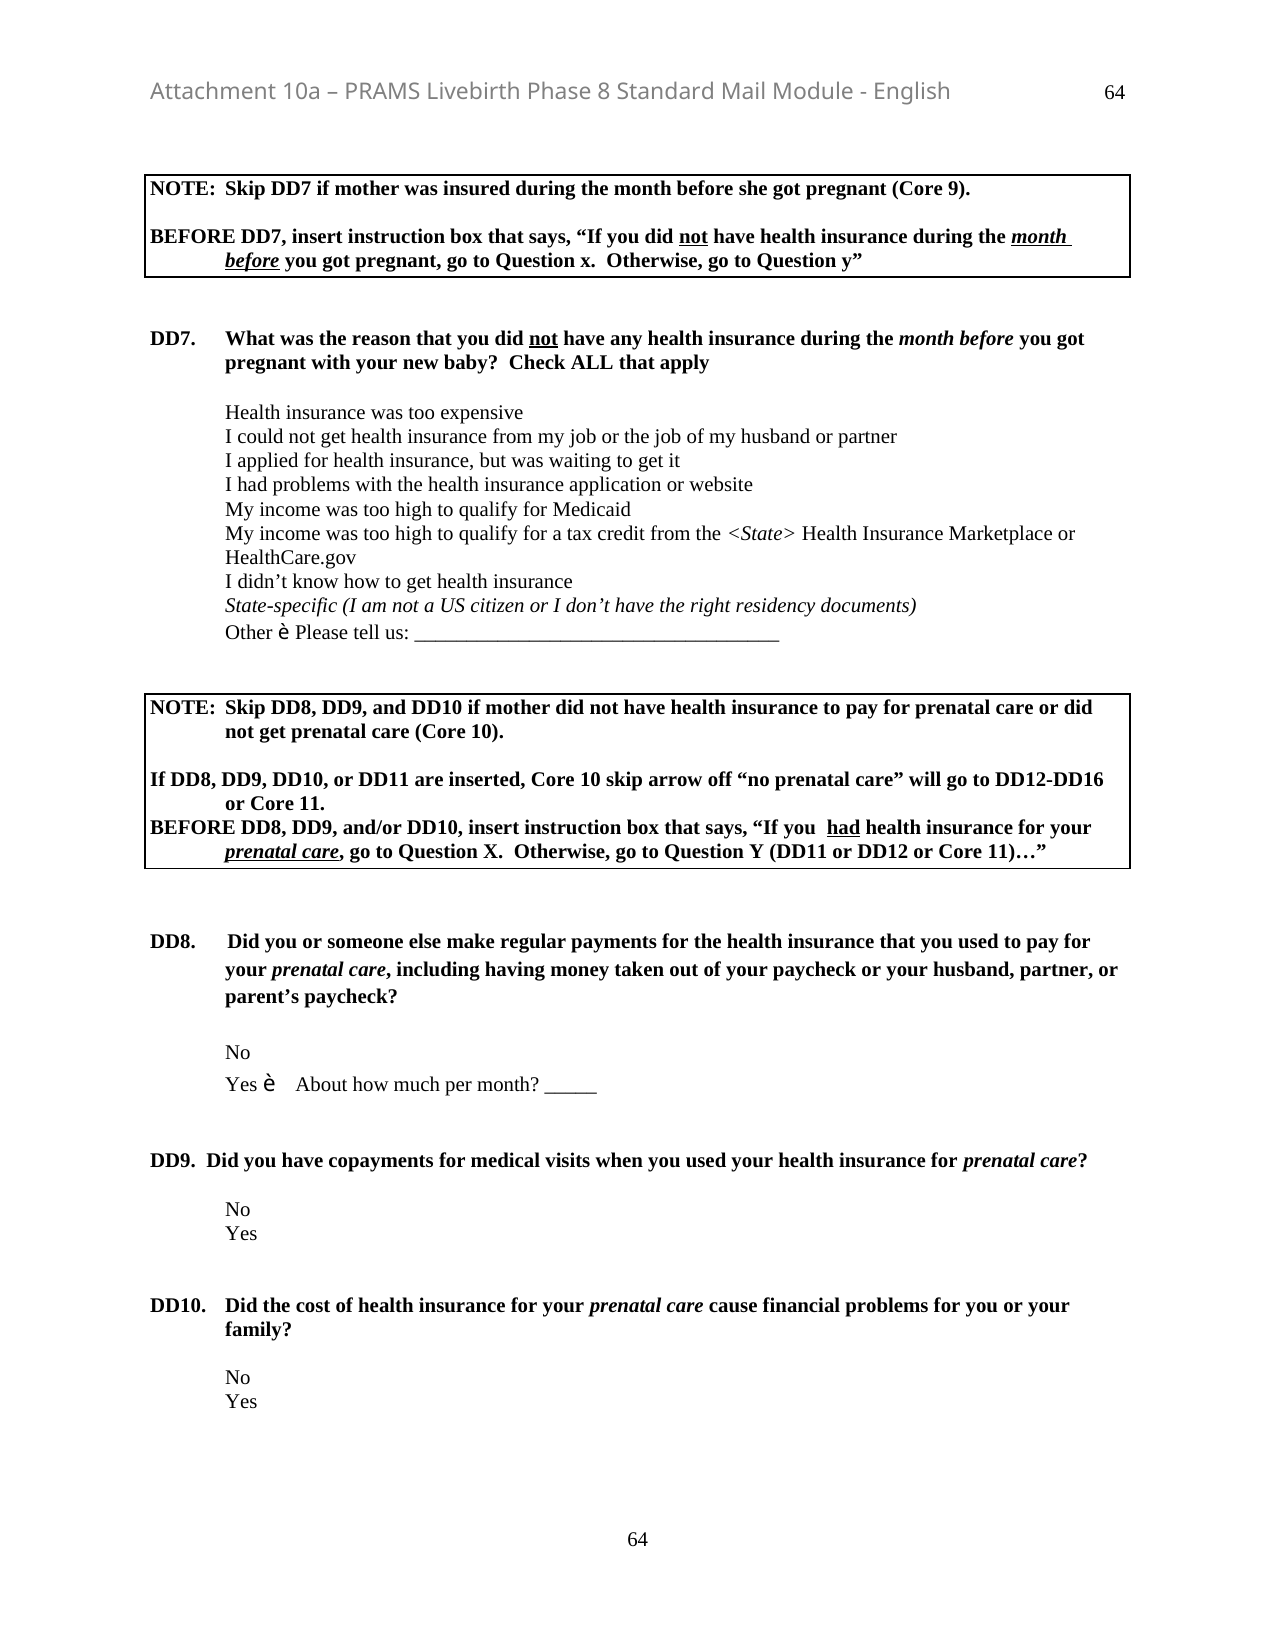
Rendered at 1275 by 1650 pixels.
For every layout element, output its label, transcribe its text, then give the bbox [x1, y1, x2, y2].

text Health insurance was too expensive [225, 400, 1125, 424]
text I had problems with the health insurance application or website [225, 472, 1125, 496]
text NOTE: Skip DD7 if mother was insured during the month before she got pregnant (Core 9). [146, 176, 1129, 200]
text DD10. Did the cost of health insurance for your prenatal care cause financial problems for you or your family? [150, 1293, 1125, 1341]
text State-specific (I am not a US citizen or I don’t have the right residency documents) [225, 593, 1125, 617]
list DD8. Did you or someone else make regular payments for the health insurance that you used to pay for your prenatal care, including having money taken out of your paycheck or your husband, partner, or parent’s paycheck? [150, 929, 1125, 1008]
text Yes [225, 1221, 1125, 1244]
list No [197, 1039, 1125, 1064]
text I could not get health insurance from my job or the job of my husband or partner [225, 424, 1125, 448]
text Yes [225, 1389, 1125, 1413]
text My income was too high to qualify for a tax credit from the <State> Health Insurance Marketplace or HealthCare.gov [225, 521, 1125, 569]
text BEFORE DD8, DD9, and/or DD10, insert instruction box that says, “If you had health insurance for your prenatal care, go to Question X. Otherwise, go to Question Y (DD11 or DD12 or Core 11)…” [146, 814, 1129, 868]
text Other è Please tell us: ___________________________________ [225, 617, 1125, 645]
text No [225, 1196, 1125, 1221]
text BEFORE DD7, insert instruction box that says, “If you did not have health insurance during the month before you got pregnant, go to Question x. Otherwise, go to Question y” [146, 222, 1129, 276]
text My income was too high to qualify for Medicaid [225, 496, 1125, 521]
list Yes è About how much per month? _____ [197, 1067, 1125, 1098]
text I didn’t know how to get health insurance [225, 569, 1125, 593]
text NOTE: Skip DD8, DD9, and DD10 if mother did not have health insurance to pay for prenatal care or did not get prenatal care (Core 10). [146, 695, 1129, 743]
text DD7. What was the reason that you did not have any health insurance during the month before you got pregnant with your new baby? Check ALL that apply [150, 326, 1125, 374]
text I applied for health insurance, but was waiting to get it [225, 448, 1125, 472]
list DD9. Did you have copayments for medical visits when you used your health insurance for prenatal care? [150, 1148, 1125, 1172]
text No [225, 1365, 1125, 1389]
text If DD8, DD9, DD10, or DD11 are inserted, Core 10 skip arrow off “no prenatal care” will go to DD12-DD16 or Core 11. [150, 767, 1125, 814]
